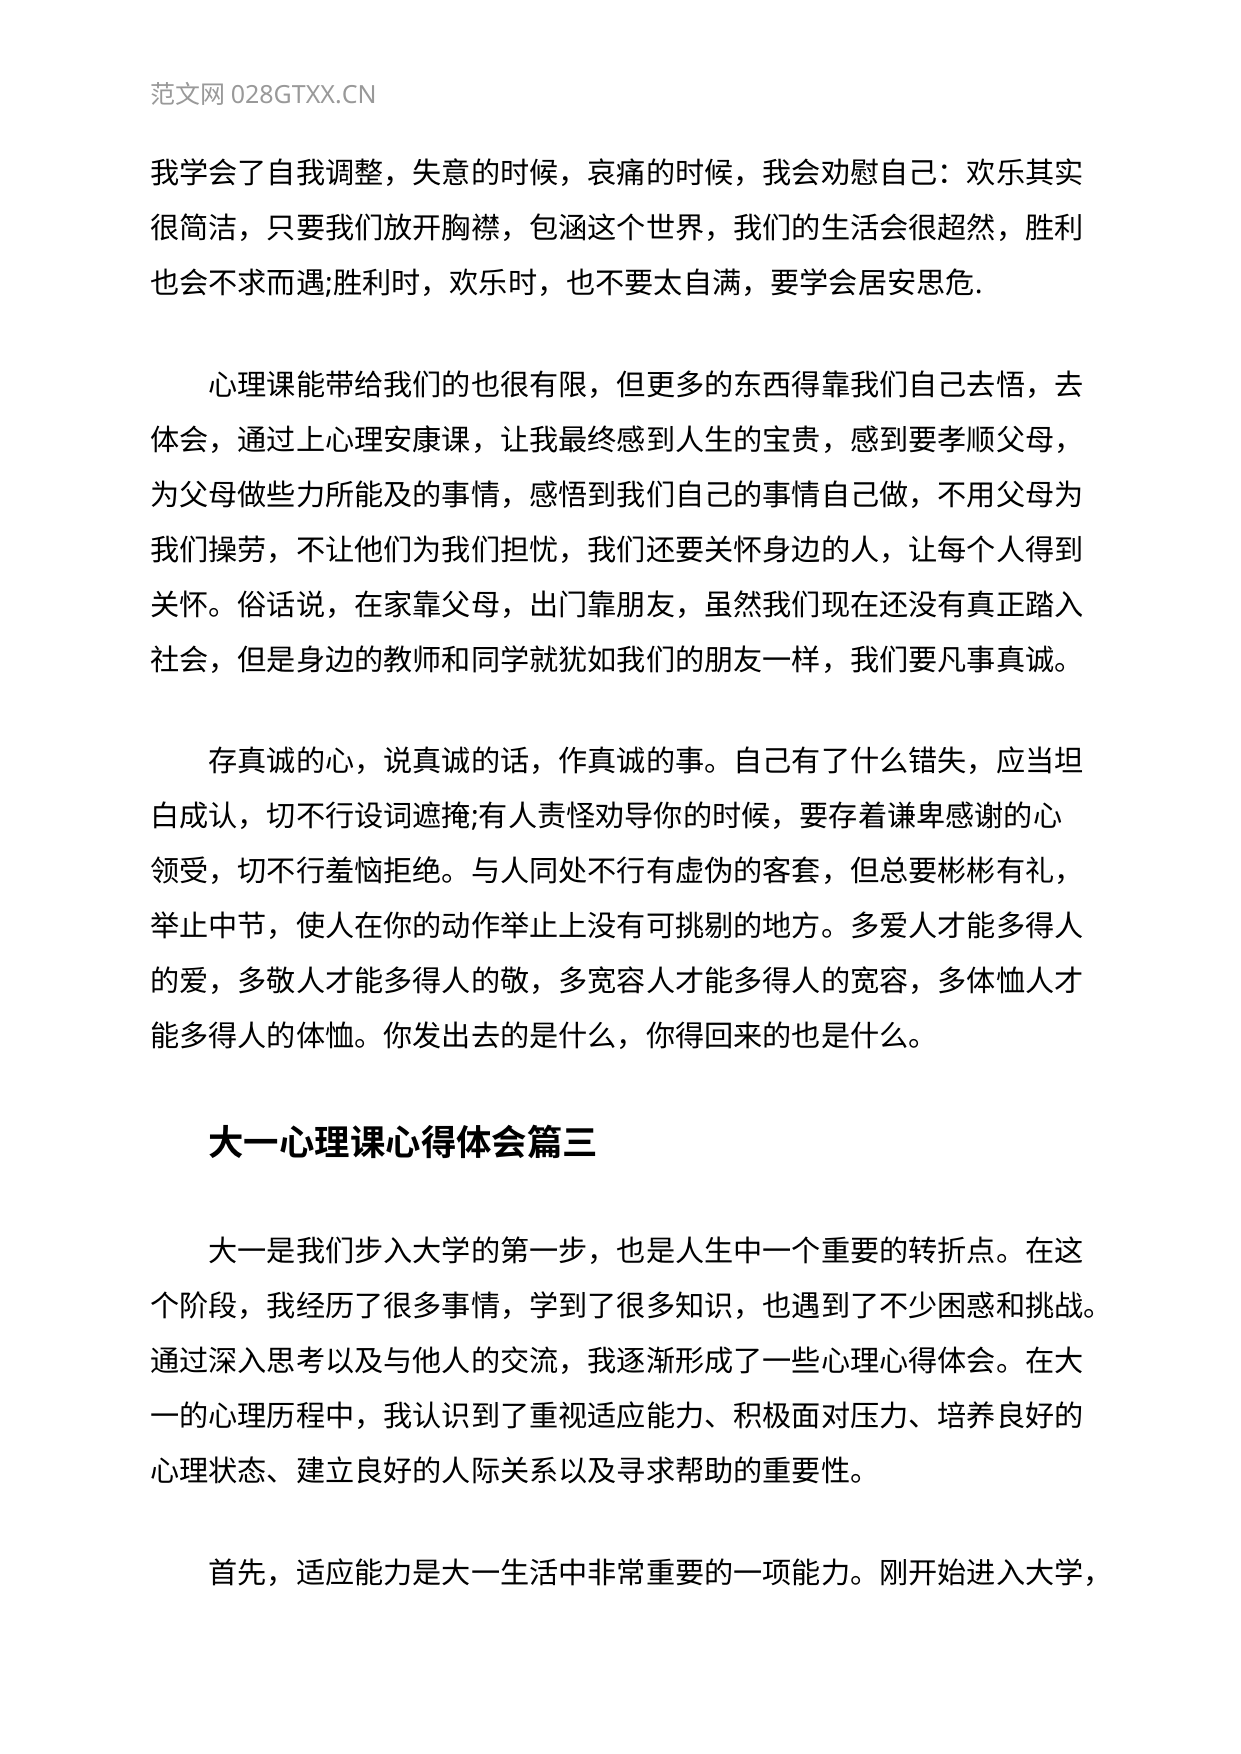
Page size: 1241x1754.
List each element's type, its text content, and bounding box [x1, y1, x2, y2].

text 大一心理课心得体会篇三 [150, 1114, 1090, 1166]
text 心理课能带给我们的也很有限，但更多的东西得靠我们自己去悟，去体会，通过上心理安康课，让我最终感到人生的宝贵，感到要孝顺父母，为父母做些力所能及的事情，感悟到我们自己的事情自己做，不用父母为我们操劳，不让他们为我们担忧，我们还要关怀身边的人，让每个人得到关怀。俗话说，在家靠父母，出门靠朋友，虽然我们现在还没有真正踏入社会，但是身边的教师和同学就犹如我们的朋友一样，我们要凡事真诚。 [150, 362, 1090, 678]
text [150, 150, 1090, 302]
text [150, 1549, 1090, 1591]
text 大一是我们步入大学的第一步，也是人生中一个重要的转折点。在这个阶段，我经历了很多事情，学到了很多知识，也遇到了不少困惑和挑战。通过深入思考以及与他人的交流，我逐渐形成了一些心理心得体会。在大一的心理历程中，我认识到了重视适应能力、积极面对压力、培养良好的心理状态、建立良好的人际关系以及寻求帮助的重要性。 [150, 1228, 1090, 1490]
text 存真诚的心，说真诚的话，作真诚的事。自己有了什么错失，应当坦白成认，切不行设词遮掩;有人责怪劝导你的时候，要存着谦卑感谢的心领受，切不行羞恼拒绝。与人同处不行有虚伪的客套，但总要彬彬有礼，举止中节，使人在你的动作举止上没有可挑剔的地方。多爱人才能多得人的爱，多敬人才能多得人的敬，多宽容人才能多得人的宽容，多体恤人才能多得人的体恤。你发出去的是什么，你得回来的也是什么。 [150, 738, 1090, 1055]
